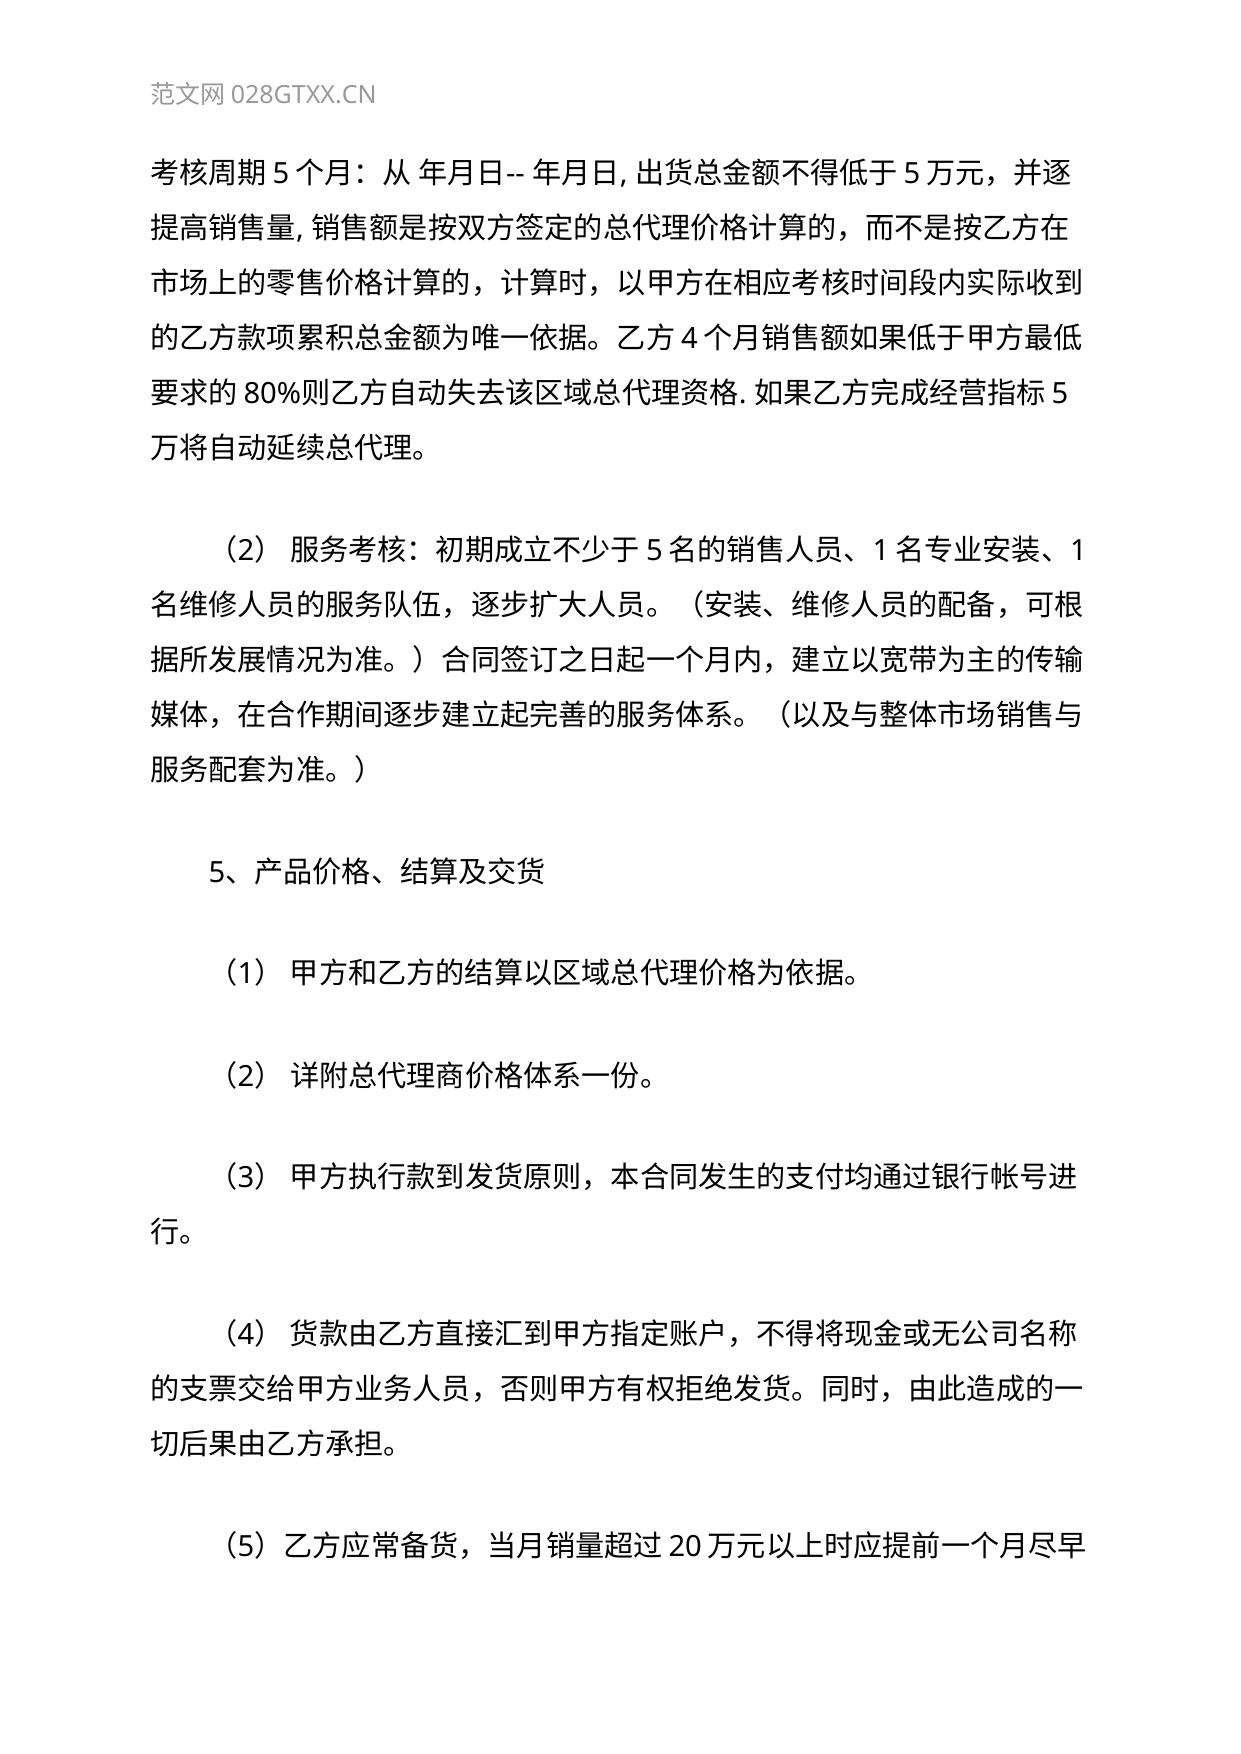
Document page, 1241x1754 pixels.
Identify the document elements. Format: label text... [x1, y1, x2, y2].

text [150, 150, 1090, 467]
text （3） 甲方执行款到发货原则，本合同发生的支付均通过银行帐号进行。 [150, 1154, 1090, 1251]
text （4） 货款由乙方直接汇到甲方指定账户，不得将现金或无公司名称的支票交给甲方业务人员，否则甲方有权拒绝发货。同时，由此造成的一切后果由乙方承担。 [150, 1311, 1090, 1463]
text （2） 服务考核：初期成立不少于5名的销售人员、1名专业安装、1名维修人员的服务队伍，逐步扩大人员。（安装、维修人员的配备，可根据所发展情况为准。）合同签订之日起一个月内，建立以宽带为主的传输媒体，在合作期间逐步建立起完善的服务体系。（以及与整体市场销售与服务配套为准。） [150, 527, 1090, 789]
text （2） 详附总代理商价格体系一份。 [150, 1052, 1090, 1094]
text 5、产品价格、结算及交货 [150, 848, 1090, 891]
text （1） 甲方和乙方的结算以区域总代理价格为依据。 [150, 950, 1090, 992]
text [150, 1522, 1090, 1565]
